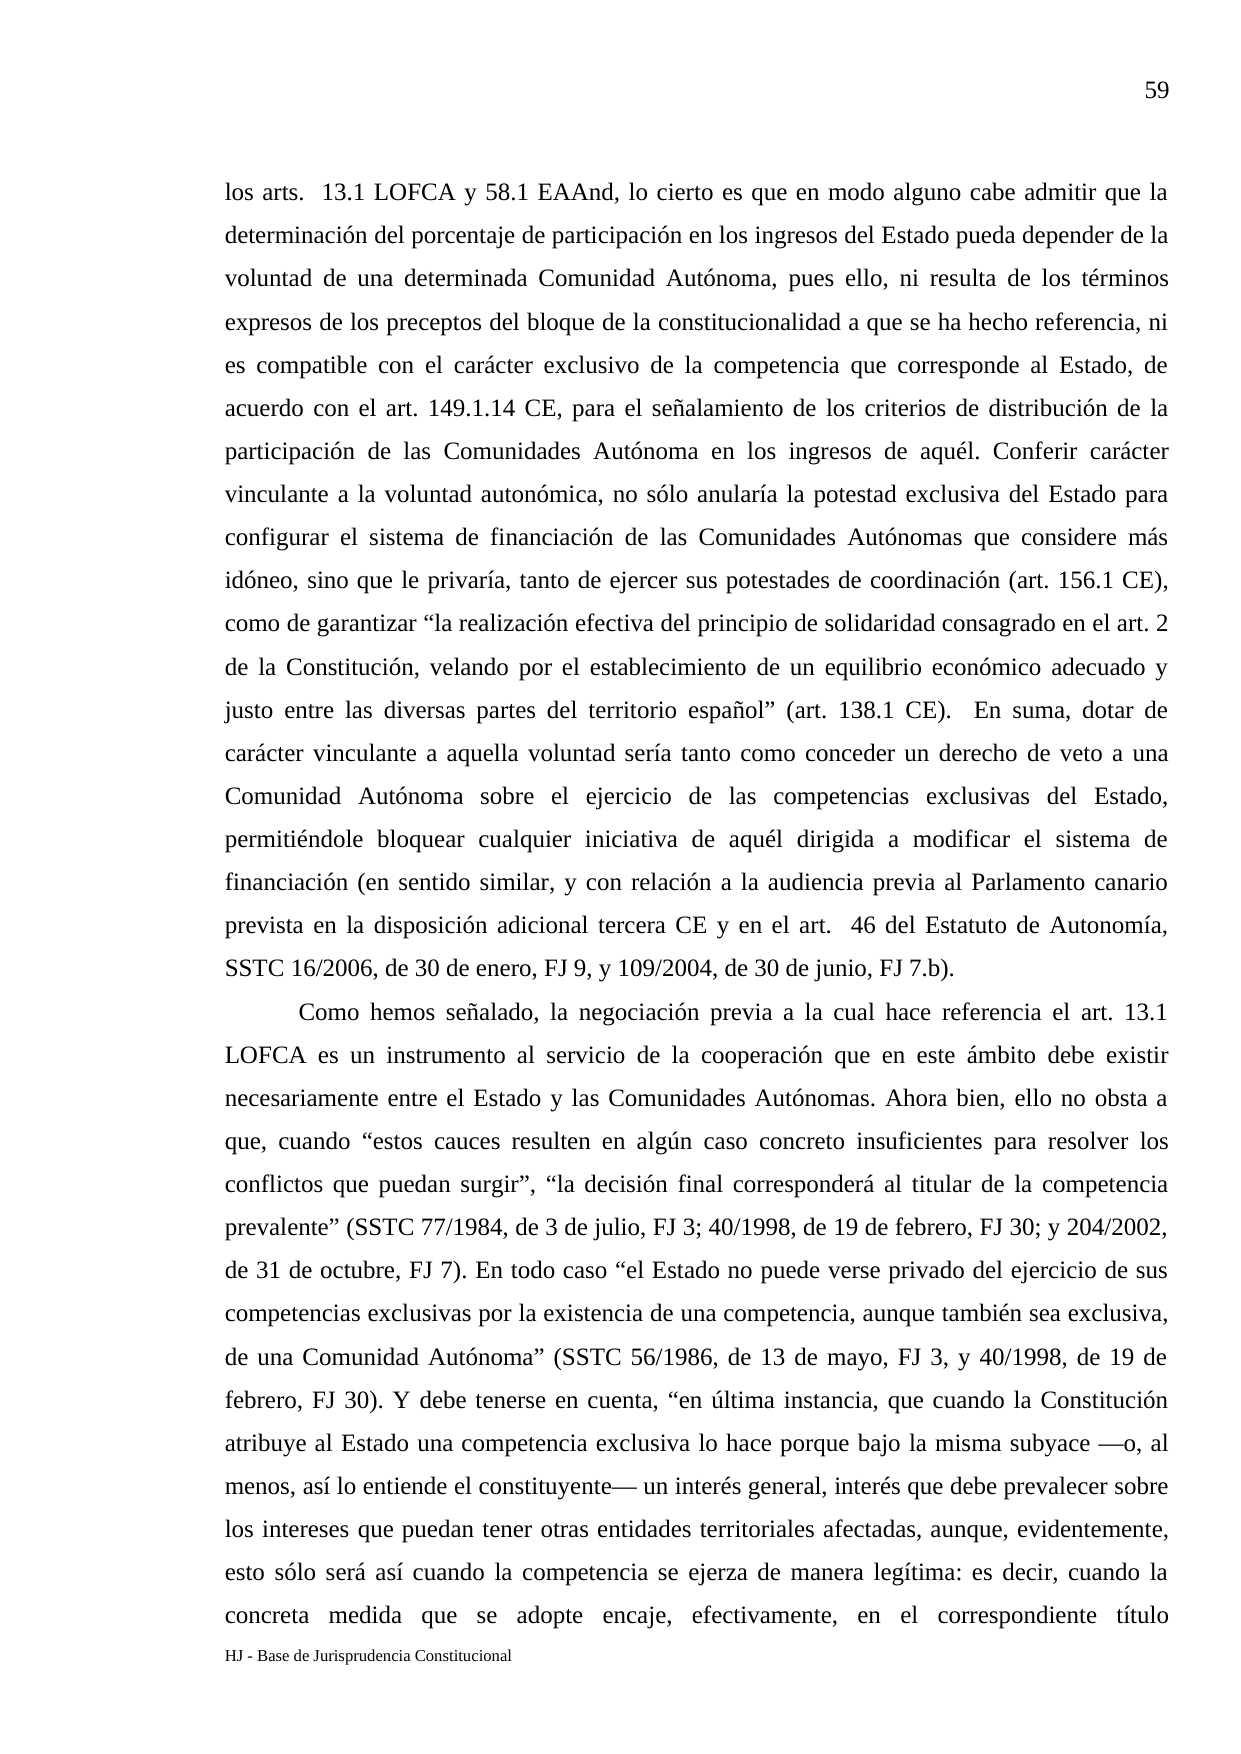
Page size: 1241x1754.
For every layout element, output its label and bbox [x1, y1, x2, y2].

text [224, 177, 1169, 982]
text [224, 997, 1169, 1629]
